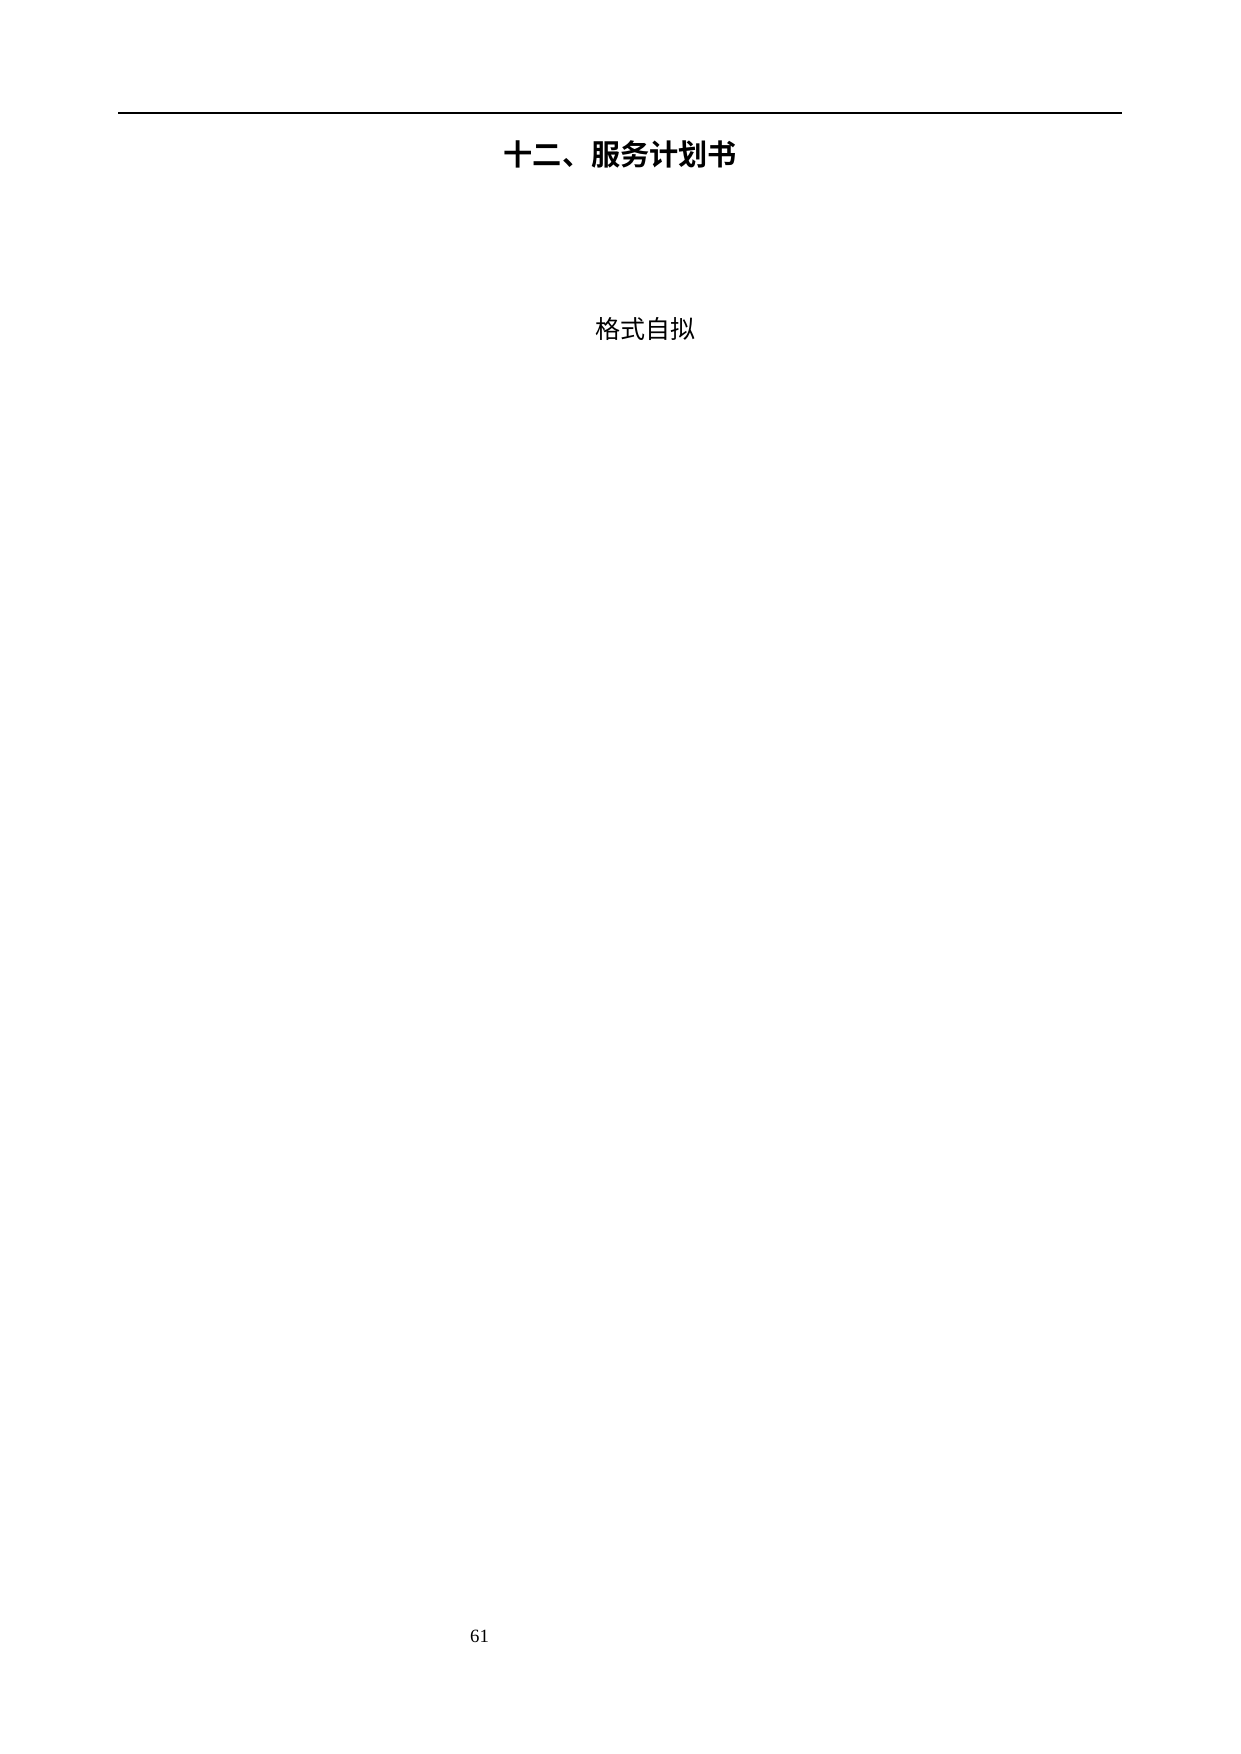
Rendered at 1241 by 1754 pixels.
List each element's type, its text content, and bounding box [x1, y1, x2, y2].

text 格式自拟 [118, 294, 1122, 361]
text 十二、服务计划书 [118, 119, 1122, 186]
